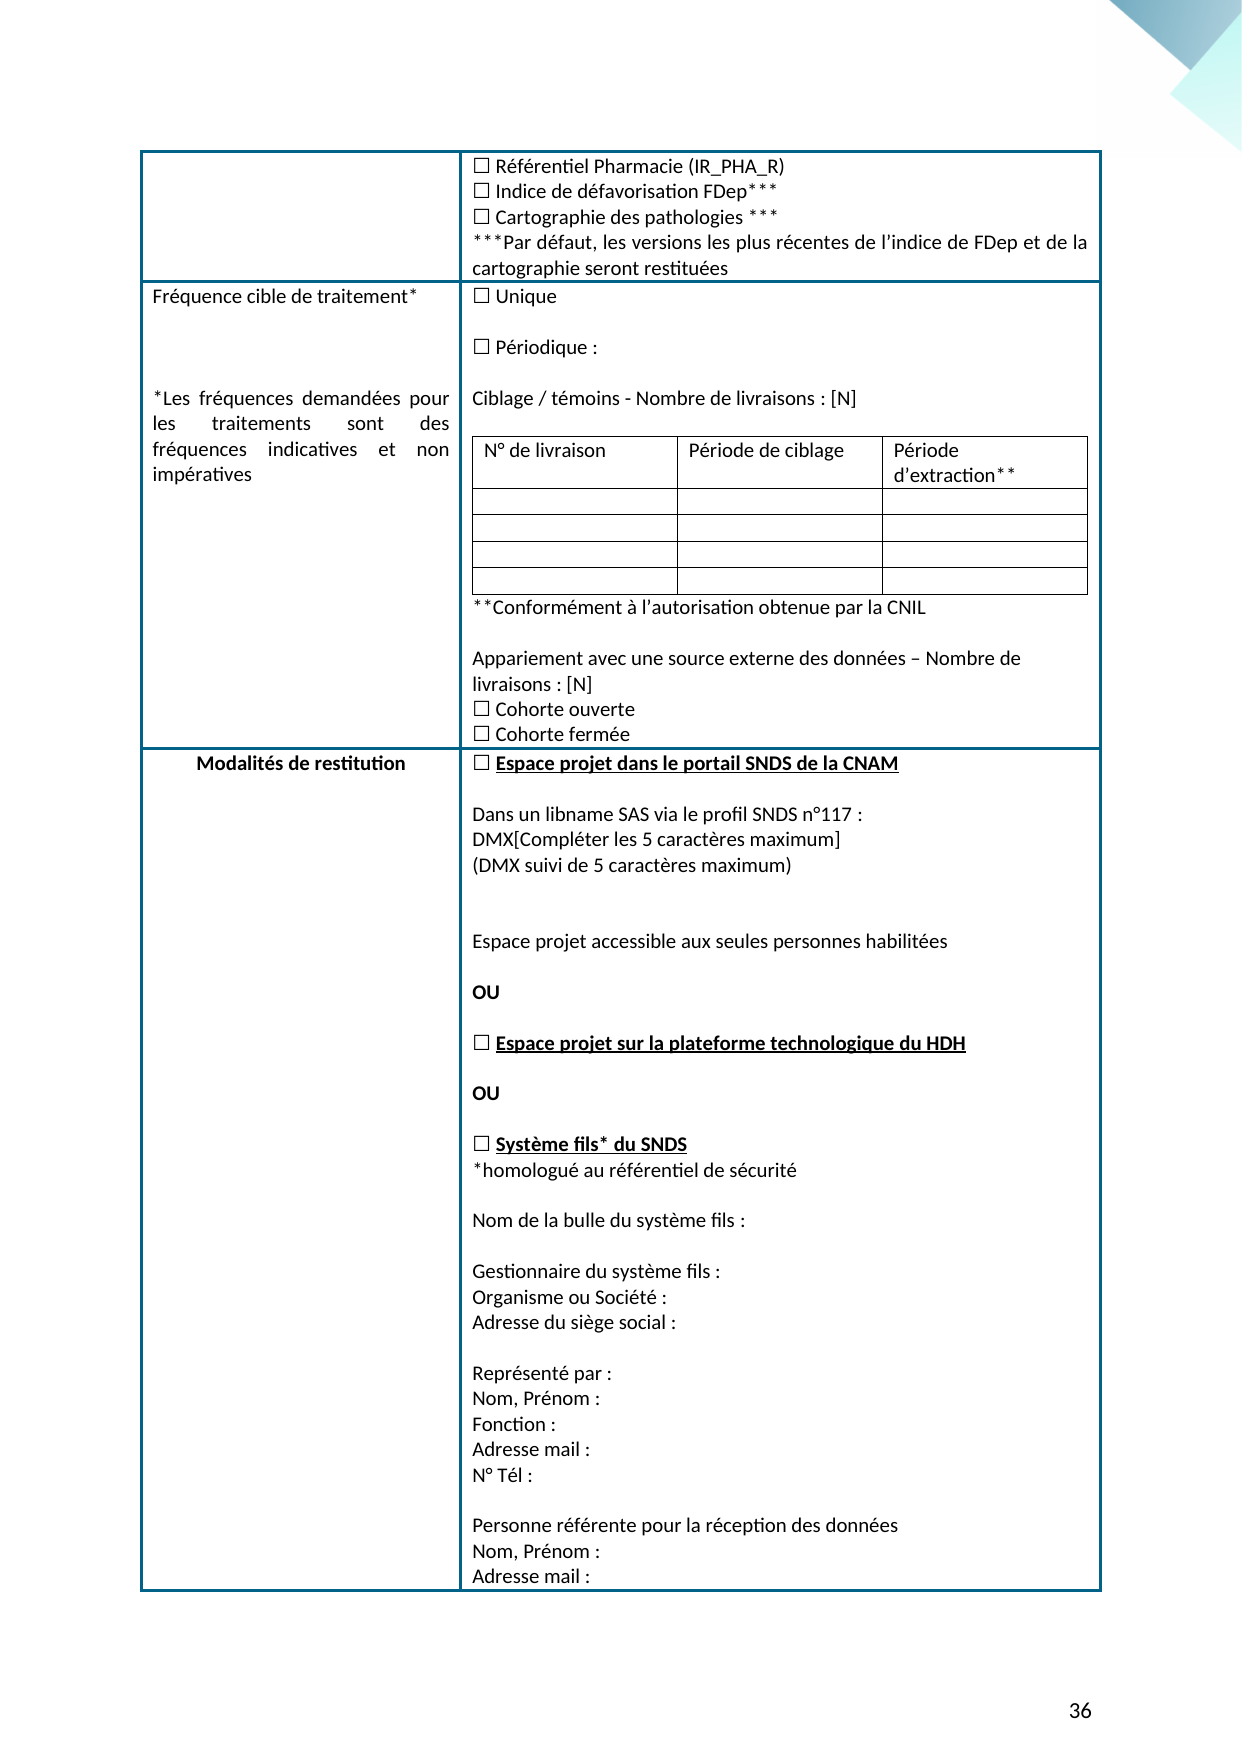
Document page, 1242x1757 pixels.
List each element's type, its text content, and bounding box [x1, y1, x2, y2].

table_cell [462, 750, 1099, 1589]
table_cell Fréquence cible de traitement* *Les fréquences demandées pour les traitements sont des fréquences indicatives et non impératives [143, 283, 459, 747]
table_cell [143, 750, 459, 1589]
picture [1097, 0, 1242, 157]
table_cell ☐ Unique ☐ Périodique : Ciblage / témoins - Nombre de livraisons : [N] **Conformément à l’autorisation obtenue par la CNIL Appariement avec une source externe des données – Nombre de livraisons : [N] ☐ Cohorte ouverte ☐ Cohorte fermée [462, 283, 1099, 747]
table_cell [143, 153, 459, 280]
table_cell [462, 153, 1099, 280]
